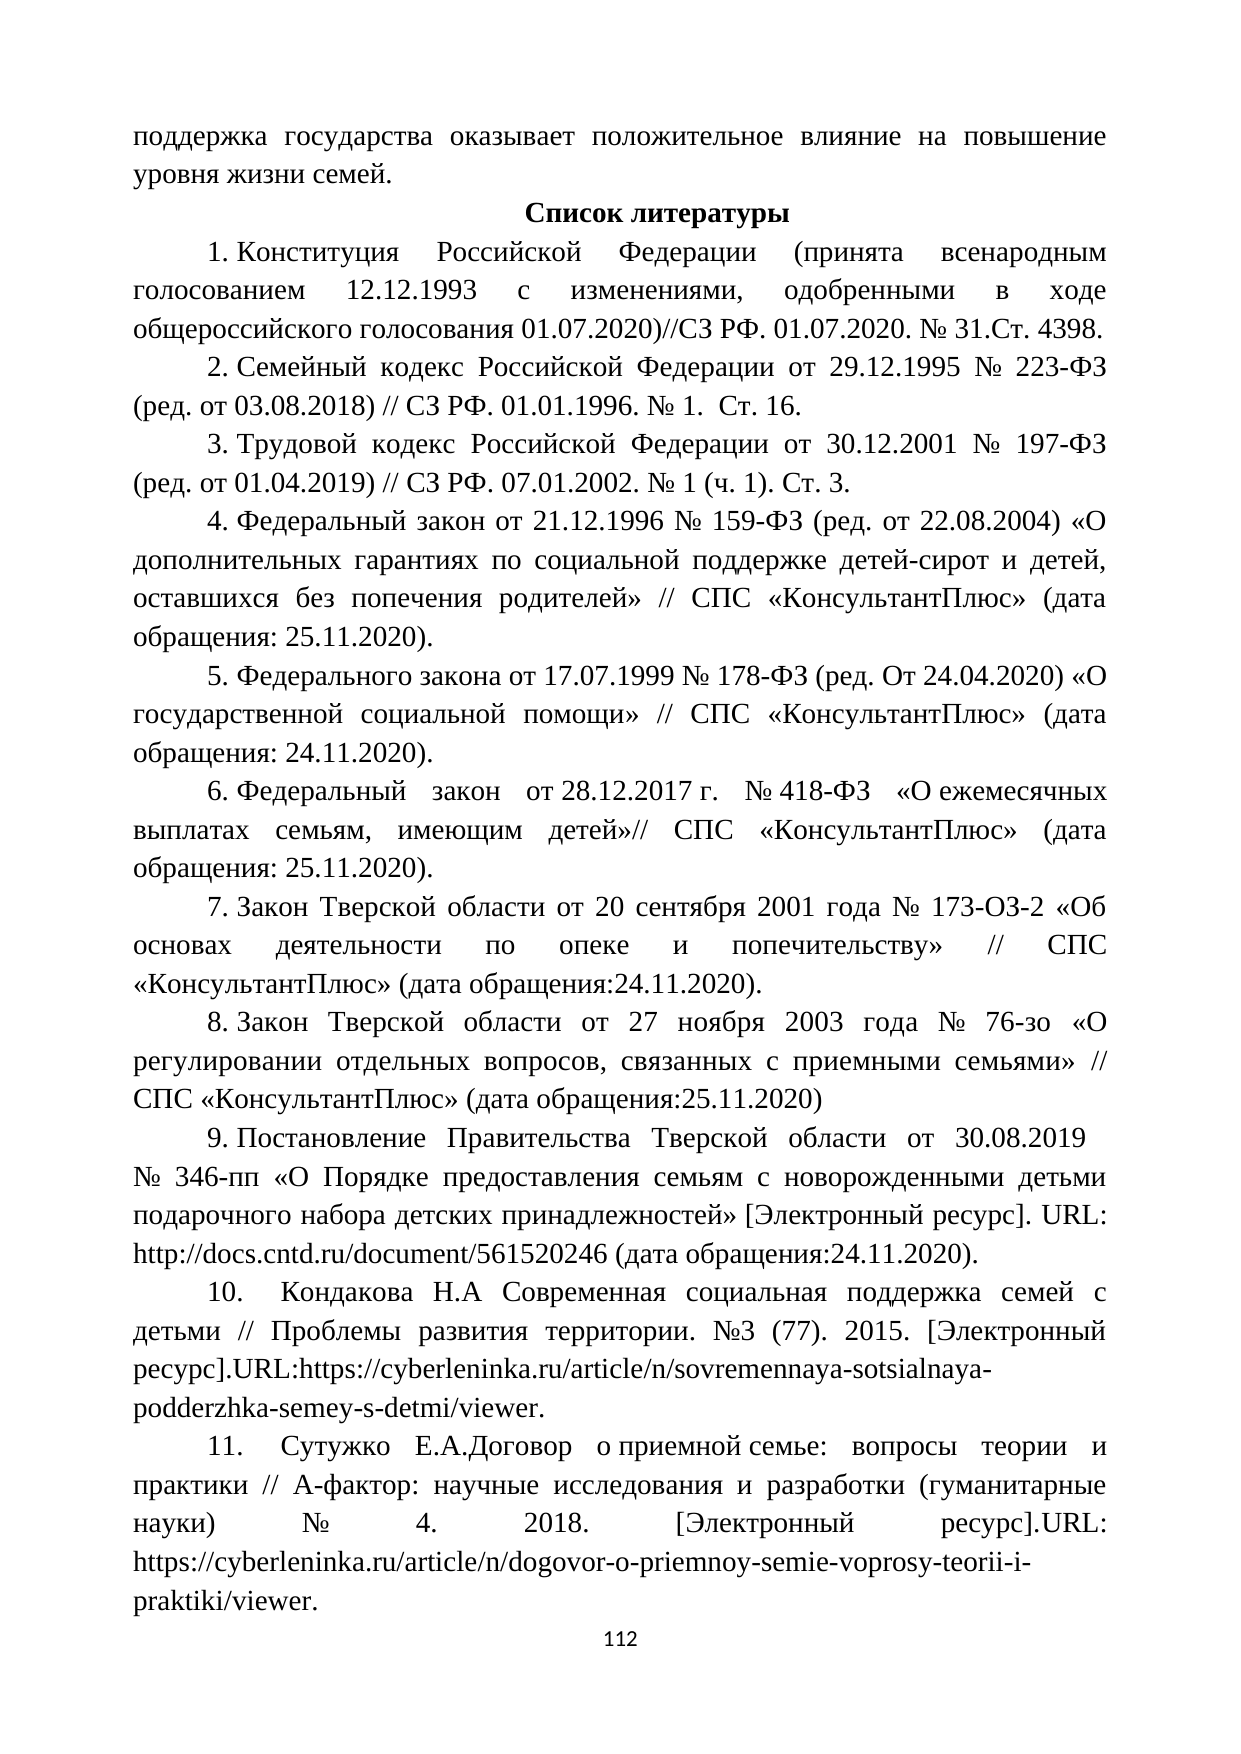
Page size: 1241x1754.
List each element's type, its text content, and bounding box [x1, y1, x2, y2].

list Федерального закона от 17.07.1999 № 178-ФЗ (ред. От 24.04.2020) «О государственной социальной помощи» // СПС «КонсультантПлюс» (дата обращения: 24.11.2020). [133, 658, 1107, 768]
list Федеральный закон от 28.12.2017 г. № 418-ФЗ «О ежемесячных выплатах семьям, имеющим детей»// СПС «КонсультантПлюс» (дата обращения: 25.11.2020). [133, 773, 1107, 884]
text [133, 152, 1107, 190]
list Сутужко Е.А.Договор о приемной семье: вопросы теории и практики // А-фактор: научные исследования и разработки (гуманитарные науки) № 4. 2018. [Электронный ресурс].URL: https://cyberleninka.ru/article/n/dogovor-o-priemnoy-semie-voprosy-teorii-i-praktiki/viewer. [133, 1428, 1107, 1616]
list Постановление Правительства Тверской области от 30.08.2019 № 346-пп «О Порядке предоставления семьям с новорожденными детьми подарочного набора детских принадлежностей» [Электронный ресурс]. URL: http://docs.cntd.ru/document/561520246 (дата обращения:24.11.2020). [133, 1120, 1107, 1269]
list Федеральный закон от 21.12.1996 № 159-ФЗ (ред. от 22.08.2004) «О дополнительных гарантиях по социальной поддержке детей-сирот и детей, оставшихся без попечения родителей» // СПС «КонсультантПлюс» (дата обращения: 25.11.2020). [133, 503, 1107, 653]
list Конституция Российской Федерации (принята всенародным голосованием 12.12.1993 с изменениями, одобренными в ходе общероссийского голосования 01.07.2020)//СЗ РФ. 01.07.2020. № 31.Ст. 4398. [133, 234, 1107, 344]
list Трудовой кодекс Российской Федерации от 30.12.2001 № 197-ФЗ (ред. от 01.04.2019) // СЗ РФ. 07.01.2002. № 1 (ч. 1). Ст. 3. [133, 426, 1107, 498]
list Семейный кодекс Российской Федерации от 29.12.1995 № 223-ФЗ (ред. от 03.08.2018) // СЗ РФ. 01.01.1996. № 1. Ст. 16. [133, 349, 1107, 421]
list Закон Тверской области от 27 ноября 2003 года № 76-зо «О регулировании отдельных вопросов, связанных с приемными семьями» // СПС «КонсультантПлюс» (дата обращения:25.11.2020) [133, 1004, 1107, 1115]
text Список литературы [133, 195, 1107, 229]
list Кондакова Н.А Современная социальная поддержка семей с детьми // Проблемы развития территории. №3 (77). 2015. [Электронный ресурс].URL:https://cyberleninka.ru/article/n/sovremennaya-sotsialnaya-podderzhka-semey-s-detmi/viewer. [133, 1274, 1107, 1423]
list Закон Тверской области от 20 сентября 2001 года № 173-ОЗ-2 «Об основах деятельности по опеке и попечительству» // СПС «КонсультантПлюс» (дата обращения:24.11.2020). [133, 889, 1107, 999]
